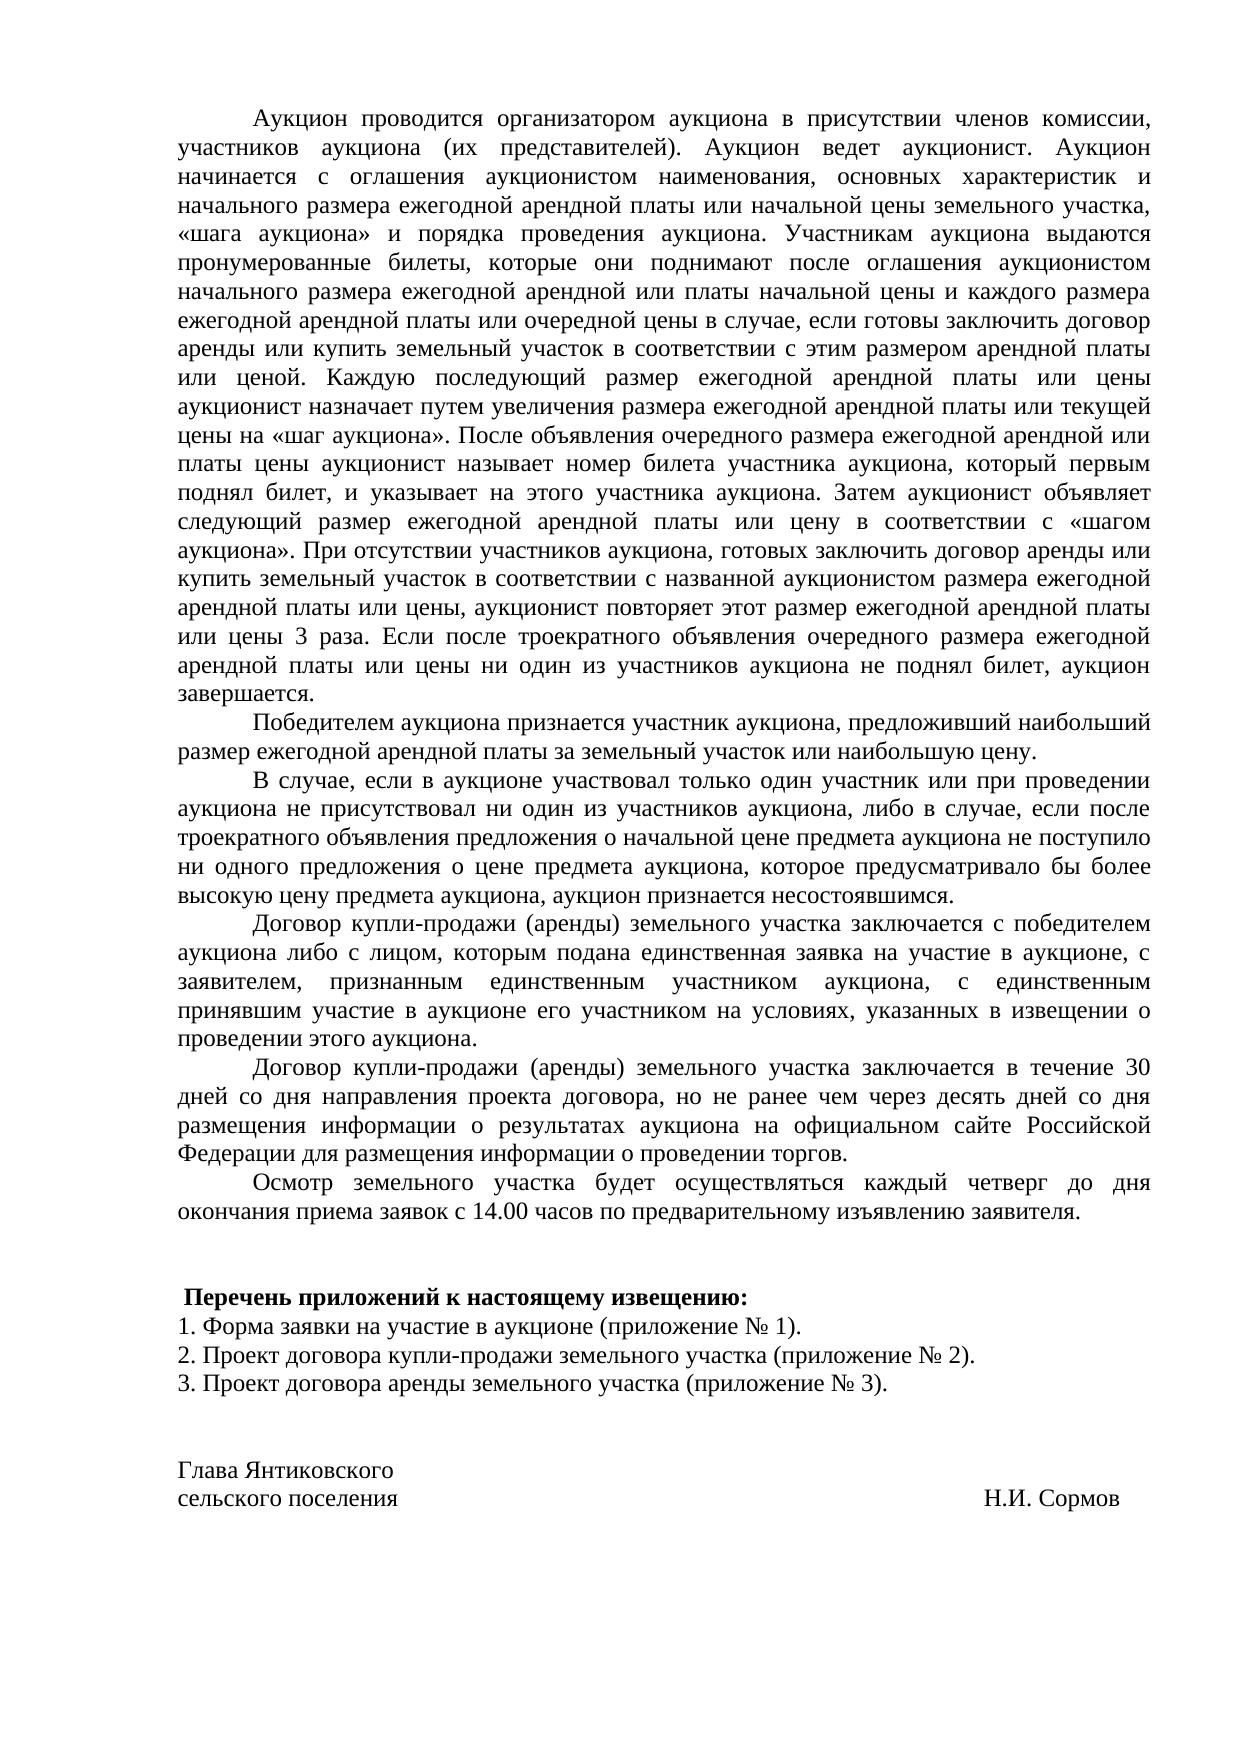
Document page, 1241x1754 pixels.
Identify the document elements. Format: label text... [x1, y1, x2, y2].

text сельского поселения Н.И. Сормов [177, 1483, 1152, 1512]
text Победителем аукциона признается участник аукциона, предложивший наибольший размер ежегодной арендной платы за земельный участок или наибольшую цену. [177, 707, 1152, 765]
text 3. Проект договора аренды земельного участка (приложение № 3). [177, 1368, 1152, 1397]
text 1. Форма заявки на участие в аукционе (приложение № 1). [177, 1311, 1152, 1340]
text Глава Янтиковского [177, 1455, 1152, 1483]
text Аукцион проводится организатором аукциона в присутствии членов комиссии, участников аукциона (их представителей). Аукцион ведет аукционист. Аукцион начинается с оглашения аукционистом наименования, основных характеристик и начального размера ежегодной арендной платы или начальной цены земельного участка, «шага аукциона» и порядка проведения аукциона. Участникам аукциона выдаются пронумерованные билеты, которые они поднимают после оглашения аукционистом начального размера ежегодной арендной или платы начальной цены и каждого размера ежегодной арендной платы или очередной цены в случае, если готовы заключить договор аренды или купить земельный участок в соответствии с этим размером арендной платы или ценой. Каждую последующий размер ежегодной арендной платы или цены аукционист назначает путем увеличения размера ежегодной арендной платы или текущей цены на «шаг аукциона». После объявления очередного размера ежегодной арендной или платы цены аукционист называет номер билета участника аукциона, который первым поднял билет, и указывает на этого участника аукциона. Затем аукционист объявляет следующий размер ежегодной арендной платы или цену в соответствии с «шагом аукциона». При отсутствии участников аукциона, готовых заключить договор аренды или купить земельный участок в соответствии с названной аукционистом размера ежегодной арендной платы или цены, аукционист повторяет этот размер ежегодной арендной платы или цены 3 раза. Если после троекратного объявления очередного размера ежегодной арендной платы или цены ни один из участников аукциона не поднял билет, аукцион завершается. [177, 103, 1152, 707]
text Договор купли-продажи (аренды) земельного участка заключается с победителем аукциона либо с лицом, которым подана единственная заявка на участие в аукционе, с заявителем, признанным единственным участником аукциона, с единственным принявшим участие в аукционе его участником на условиях, указанных в извещении о проведении этого аукциона. [177, 908, 1152, 1052]
text Перечень приложений к настоящему извещению: [177, 1282, 1152, 1311]
text Осмотр земельного участка будет осуществляться каждый четверг до дня окончания приема заявок с 14.00 часов по предварительному изъявлению заявителя. [177, 1167, 1152, 1225]
text В случае, если в аукционе участвовал только один участник или при проведении аукциона не присутствовал ни один из участников аукциона, либо в случае, если после троекратного объявления предложения о начальной цене предмета аукциона не поступило ни одного предложения о цене предмета аукциона, которое предусматривало бы более высокую цену предмета аукциона, аукцион признается несостоявшимся. [177, 765, 1152, 908]
text Договор купли-продажи (аренды) земельного участка заключается в течение 30 дней со дня направления проекта договора, но не ранее чем через десять дней со дня размещения информации о результатах аукциона на официальном сайте Российской Федерации для размещения информации о проведении торгов. [177, 1052, 1152, 1167]
text 2. Проект договора купли-продажи земельного участка (приложение № 2). [177, 1340, 1152, 1368]
